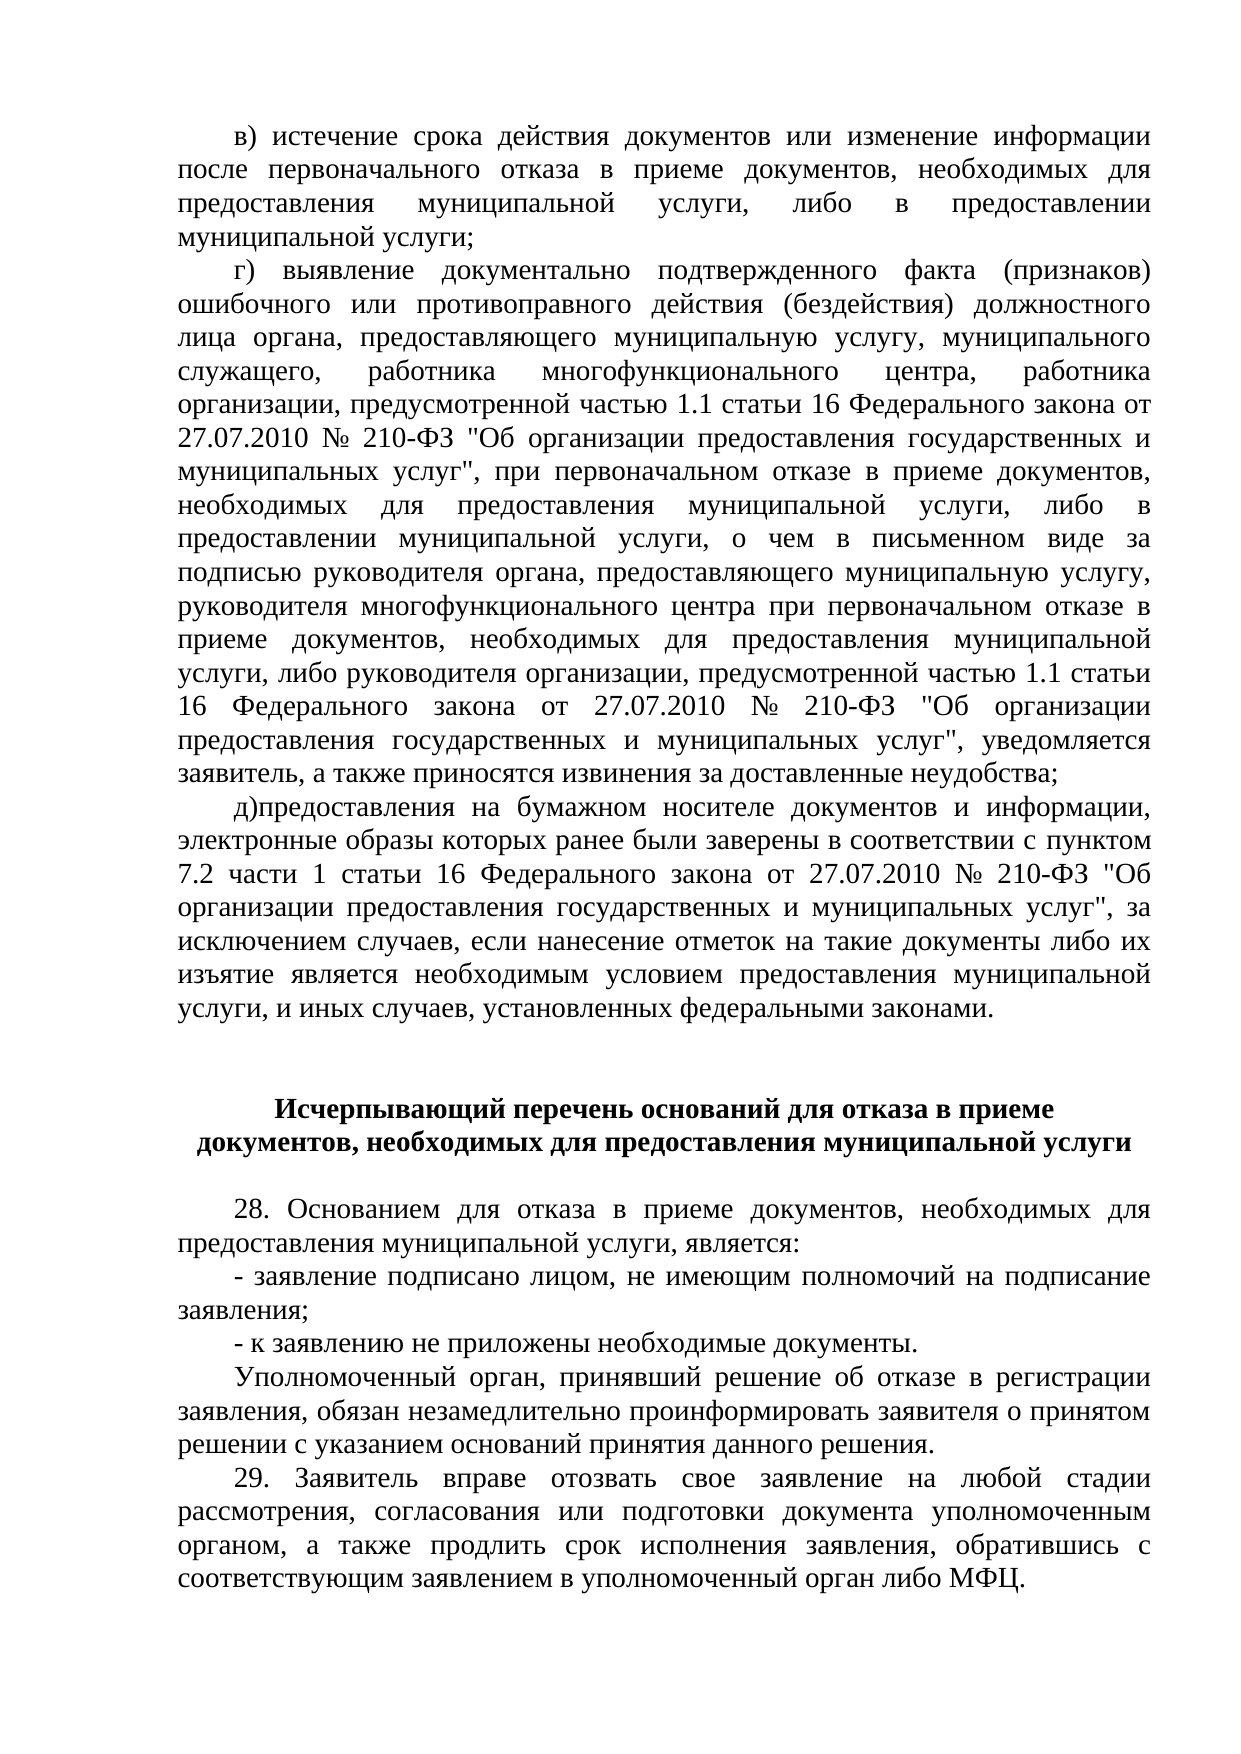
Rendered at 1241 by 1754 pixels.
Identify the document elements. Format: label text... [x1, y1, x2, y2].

text д)предоставления на бумажном носителе документов и информации, электронные образы которых ранее были заверены в соответствии с пунктом 7.2 части 1 статьи 16 Федерального закона от 27.07.2010 № 210-ФЗ "Об организации предоставления государственных и муниципальных услуг", за исключением случаев, если нанесение отметок на такие документы либо их изъятие является необходимым условием предоставления муниципальной услуги, и иных случаев, установленных федеральными законами. [177, 789, 1152, 1024]
text г) выявление документально подтвержденного факта (признаков) ошибочного или противоправного действия (бездействия) должностного лица органа, предоставляющего муниципальную услугу, муниципального служащего, работника многофункционального центра, работника организации, предусмотренной частью 1.1 статьи 16 Федерального закона от 27.07.2010 № 210-ФЗ "Об организации предоставления государственных и муниципальных услуг", при первоначальном отказе в приеме документов, необходимых для предоставления муниципальной услуги, либо в предоставлении муниципальной услуги, о чем в письменном виде за подписью руководителя органа, предоставляющего муниципальную услугу, руководителя многофункционального центра при первоначальном отказе в приеме документов, необходимых для предоставления муниципальной услуги, либо руководителя организации, предусмотренной частью 1.1 статьи 16 Федерального закона от 27.07.2010 № 210-ФЗ "Об организации предоставления государственных и муниципальных услуг", уведомляется заявитель, а также приносятся извинения за доставленные неудобства; [177, 252, 1152, 789]
text в) истечение срока действия документов или изменение информации после первоначального отказа в приеме документов, необходимых для предоставления муниципальной услуги, либо в предоставлении муниципальной услуги; [177, 118, 1152, 252]
text - к заявлению не приложены необходимые документы. [177, 1326, 1152, 1359]
text Исчерпывающий перечень оснований для отказа в приеме [177, 1091, 1152, 1124]
text Уполномоченный орган, принявший решение об отказе в регистрации заявления, обязан незамедлительно проинформировать заявителя о принятом решении с указанием оснований принятия данного решения. [177, 1359, 1152, 1460]
text документов, необходимых для предоставления муниципальной услуги [177, 1124, 1152, 1158]
text 28. Основанием для отказа в приеме документов, необходимых для предоставления муниципальной услуги, является: [177, 1191, 1152, 1258]
text - заявление подписано лицом, не имеющим полномочий на подписание заявления; [177, 1258, 1152, 1326]
text 29. Заявитель вправе отозвать свое заявление на любой стадии рассмотрения, согласования или подготовки документа уполномоченным органом, а также продлить срок исполнения заявления, обратившись с соответствующим заявлением в уполномоченный орган либо МФЦ. [177, 1460, 1152, 1594]
